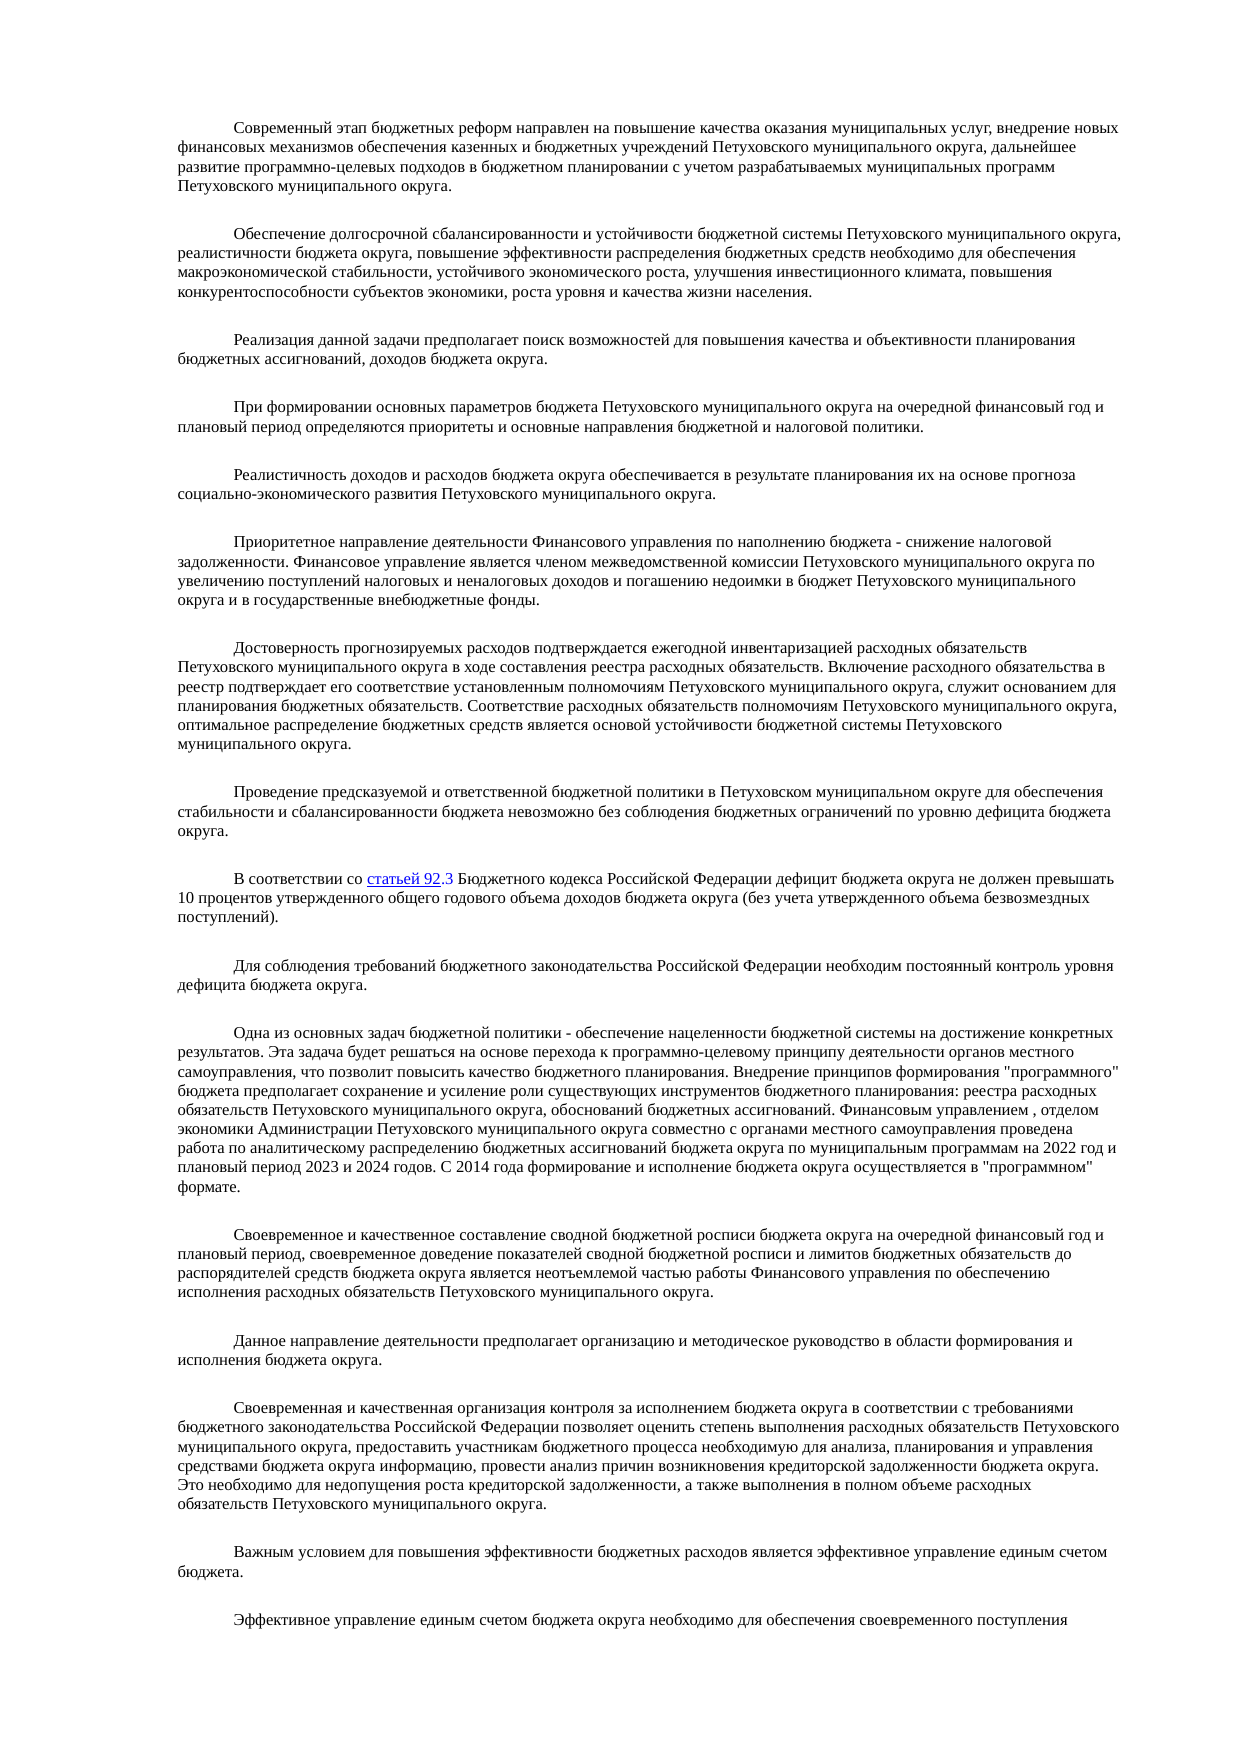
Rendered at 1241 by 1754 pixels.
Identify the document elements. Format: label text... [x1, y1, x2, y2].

text Реализация данной задачи предполагает поиск возможностей для повышения качества и объективности планирования бюджетных ассигнований, доходов бюджета округа. [177, 330, 1122, 368]
text Современный этап бюджетных реформ направлен на повышение качества оказания муниципальных услуг, внедрение новых финансовых механизмов обеспечения казенных и бюджетных учреждений Петуховского муниципального округа, дальнейшее развитие программно-целевых подходов в бюджетном планировании с учетом разрабатываемых муниципальных программ Петуховского муниципального округа. [177, 118, 1122, 195]
text Проведение предсказуемой и ответственной бюджетной политики в Петуховском муниципальном округе для обеспечения стабильности и сбалансированности бюджета невозможно без соблюдения бюджетных ограничений по уровню дефицита бюджета округа. [177, 782, 1122, 840]
text Своевременное и качественное составление сводной бюджетной росписи бюджета округа на очередной финансовый год и плановый период, своевременное доведение показателей сводной бюджетной росписи и лимитов бюджетных обязательств до распорядителей средств бюджета округа является неотъемлемой частью работы Финансового управления по обеспечению исполнения расходных обязательств Петуховского муниципального округа. [177, 1225, 1122, 1301]
text Приоритетное направление деятельности Финансового управления по наполнению бюджета - снижение налоговой задолженности. Финансовое управление является членом межведомственной комиссии Петуховского муниципального округа по увеличению поступлений налоговых и неналоговых доходов и погашению недоимки в бюджет Петуховского муниципального округа и в государственные внебюджетные фонды. [177, 532, 1122, 609]
text В соответствии со статьей 92.3 Бюджетного кодекса Российской Федерации дефицит бюджета округа не должен превышать 10 процентов утвержденного общего годового объема доходов бюджета округа (без учета утвержденного объема безвозмездных поступлений). [177, 869, 1122, 926]
text Реалистичность доходов и расходов бюджета округа обеспечивается в результате планирования их на основе прогноза социально-экономического развития Петуховского муниципального округа. [177, 465, 1122, 503]
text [177, 1610, 1122, 1629]
text Одна из основных задач бюджетной политики - обеспечение нацеленности бюджетной системы на достижение конкретных результатов. Эта задача будет решаться на основе перехода к программно-целевому принципу деятельности органов местного самоуправления, что позволит повысить качество бюджетного планирования. Внедрение принципов формирования "программного" бюджета предполагает сохранение и усиление роли существующих инструментов бюджетного планирования: реестра расходных обязательств Петуховского муниципального округа, обоснований бюджетных ассигнований. Финансовым управлением , отделом экономики Администрации Петуховского муниципального округа совместно с органами местного самоуправления проведена работа по аналитическому распределению бюджетных ассигнований бюджета округа по муниципальным программам на 2022 год и плановый период 2023 и 2024 годов. С 2014 года формирование и исполнение бюджета округа осуществляется в "программном" формате. [177, 1023, 1122, 1196]
text Для соблюдения требований бюджетного законодательства Российской Федерации необходим постоянный контроль уровня дефицита бюджета округа. [177, 956, 1122, 994]
text Данное направление деятельности предполагает организацию и методическое руководство в области формирования и исполнения бюджета округа. [177, 1331, 1122, 1369]
text Важным условием для повышения эффективности бюджетных расходов является эффективное управление единым счетом бюджета. [177, 1542, 1122, 1581]
text Своевременная и качественная организация контроля за исполнением бюджета округа в соответствии с требованиями бюджетного законодательства Российской Федерации позволяет оценить степень выполнения расходных обязательств Петуховского муниципального округа, предоставить участникам бюджетного процесса необходимую для анализа, планирования и управления средствами бюджета округа информацию, провести анализ причин возникновения кредиторской задолженности бюджета округа. Это необходимо для недопущения роста кредиторской задолженности, а также выполнения в полном объеме расходных обязательств Петуховского муниципального округа. [177, 1398, 1122, 1513]
text Достоверность прогнозируемых расходов подтверждается ежегодной инвентаризацией расходных обязательств Петуховского муниципального округа в ходе составления реестра расходных обязательств. Включение расходного обязательства в реестр подтверждает его соответствие установленным полномочиям Петуховского муниципального округа, служит основанием для планирования бюджетных обязательств. Соответствие расходных обязательств полномочиям Петуховского муниципального округа, оптимальное распределение бюджетных средств является основой устойчивости бюджетной системы Петуховского муниципального округа. [177, 638, 1122, 753]
text При формировании основных параметров бюджета Петуховского муниципального округа на очередной финансовый год и плановый период определяются приоритеты и основные направления бюджетной и налоговой политики. [177, 397, 1122, 436]
text Обеспечение долгосрочной сбалансированности и устойчивости бюджетной системы Петуховского муниципального округа, реалистичности бюджета округа, повышение эффективности распределения бюджетных средств необходимо для обеспечения макроэкономической стабильности, устойчивого экономического роста, улучшения инвестиционного климата, повышения конкурентоспособности субъектов экономики, роста уровня и качества жизни населения. [177, 224, 1122, 301]
